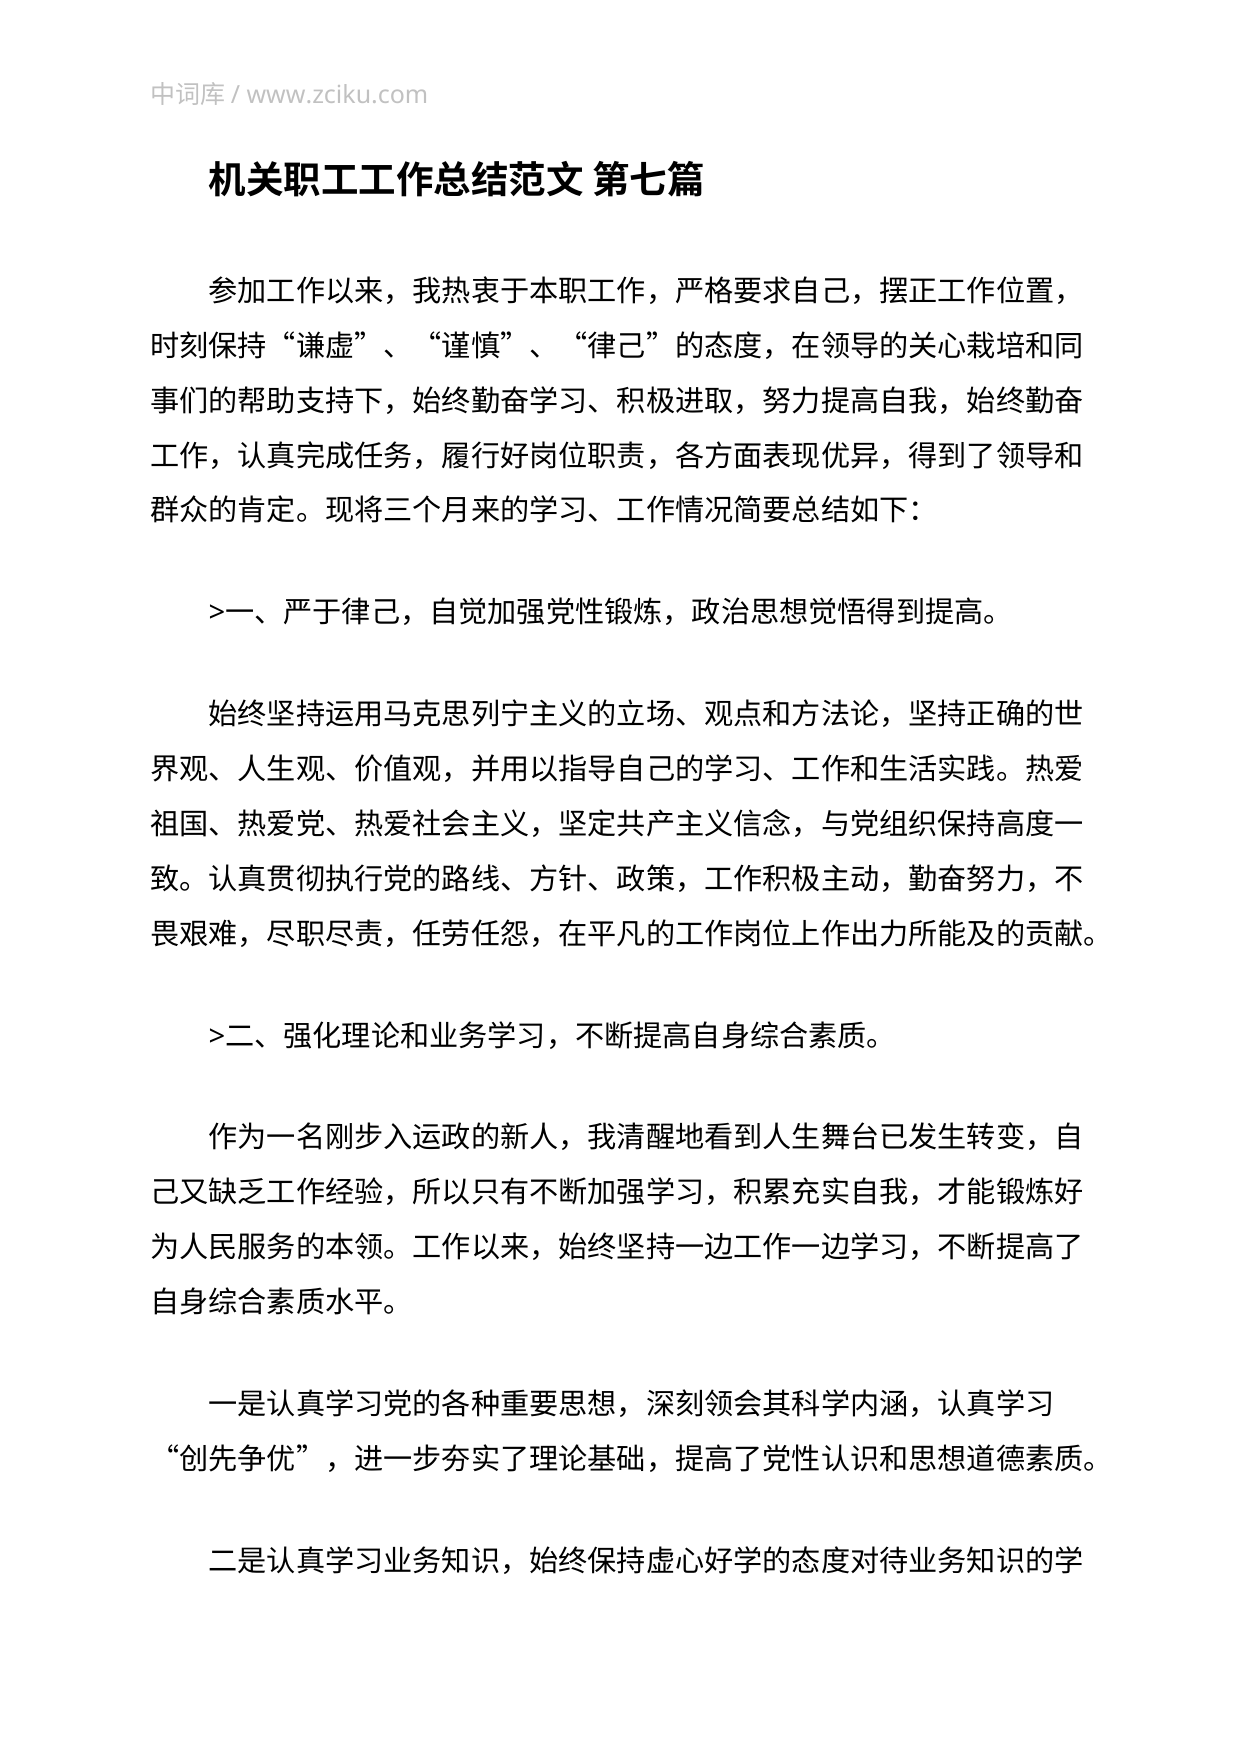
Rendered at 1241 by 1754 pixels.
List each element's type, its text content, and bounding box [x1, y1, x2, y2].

text 参加工作以来，我热衷于本职工作，严格要求自己，摆正工作位置，时刻保持“谦虚”、“谨慎”、“律己”的态度，在领导的关心栽培和同事们的帮助支持下，始终勤奋学习、积极进取，努力提高自我，始终勤奋工作，认真完成任务，履行好岗位职责，各方面表现优异，得到了领导和群众的肯定。现将三个月来的学习、工作情况简要总结如下： [150, 267, 1090, 529]
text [150, 1537, 1090, 1579]
text >一、严于律己，自觉加强党性锻炼，政治思想觉悟得到提高。 [150, 589, 1090, 631]
text >二、强化理论和业务学习，不断提高自身综合素质。 [150, 1012, 1090, 1054]
text 一是认真学习党的各种重要思想，深刻领会其科学内涵，认真学习“创先争优”，进一步夯实了理论基础，提高了党性认识和思想道德素质。 [150, 1381, 1090, 1478]
text 机关职工工作总结范文 第七篇 [150, 150, 1090, 204]
text 始终坚持运用马克思列宁主义的立场、观点和方法论，坚持正确的世界观、人生观、价值观，并用以指导自己的学习、工作和生活实践。热爱祖国、热爱党、热爱社会主义，坚定共产主义信念，与党组织保持高度一致。认真贯彻执行党的路线、方针、政策，工作积极主动，勤奋努力，不畏艰难，尽职尽责，任劳任怨，在平凡的工作岗位上作出力所能及的贡献。 [150, 691, 1090, 953]
text 作为一名刚步入运政的新人，我清醒地看到人生舞台已发生转变，自己又缺乏工作经验，所以只有不断加强学习，积累充实自我，才能锻炼好为人民服务的本领。工作以来，始终坚持一边工作一边学习，不断提高了自身综合素质水平。 [150, 1114, 1090, 1321]
